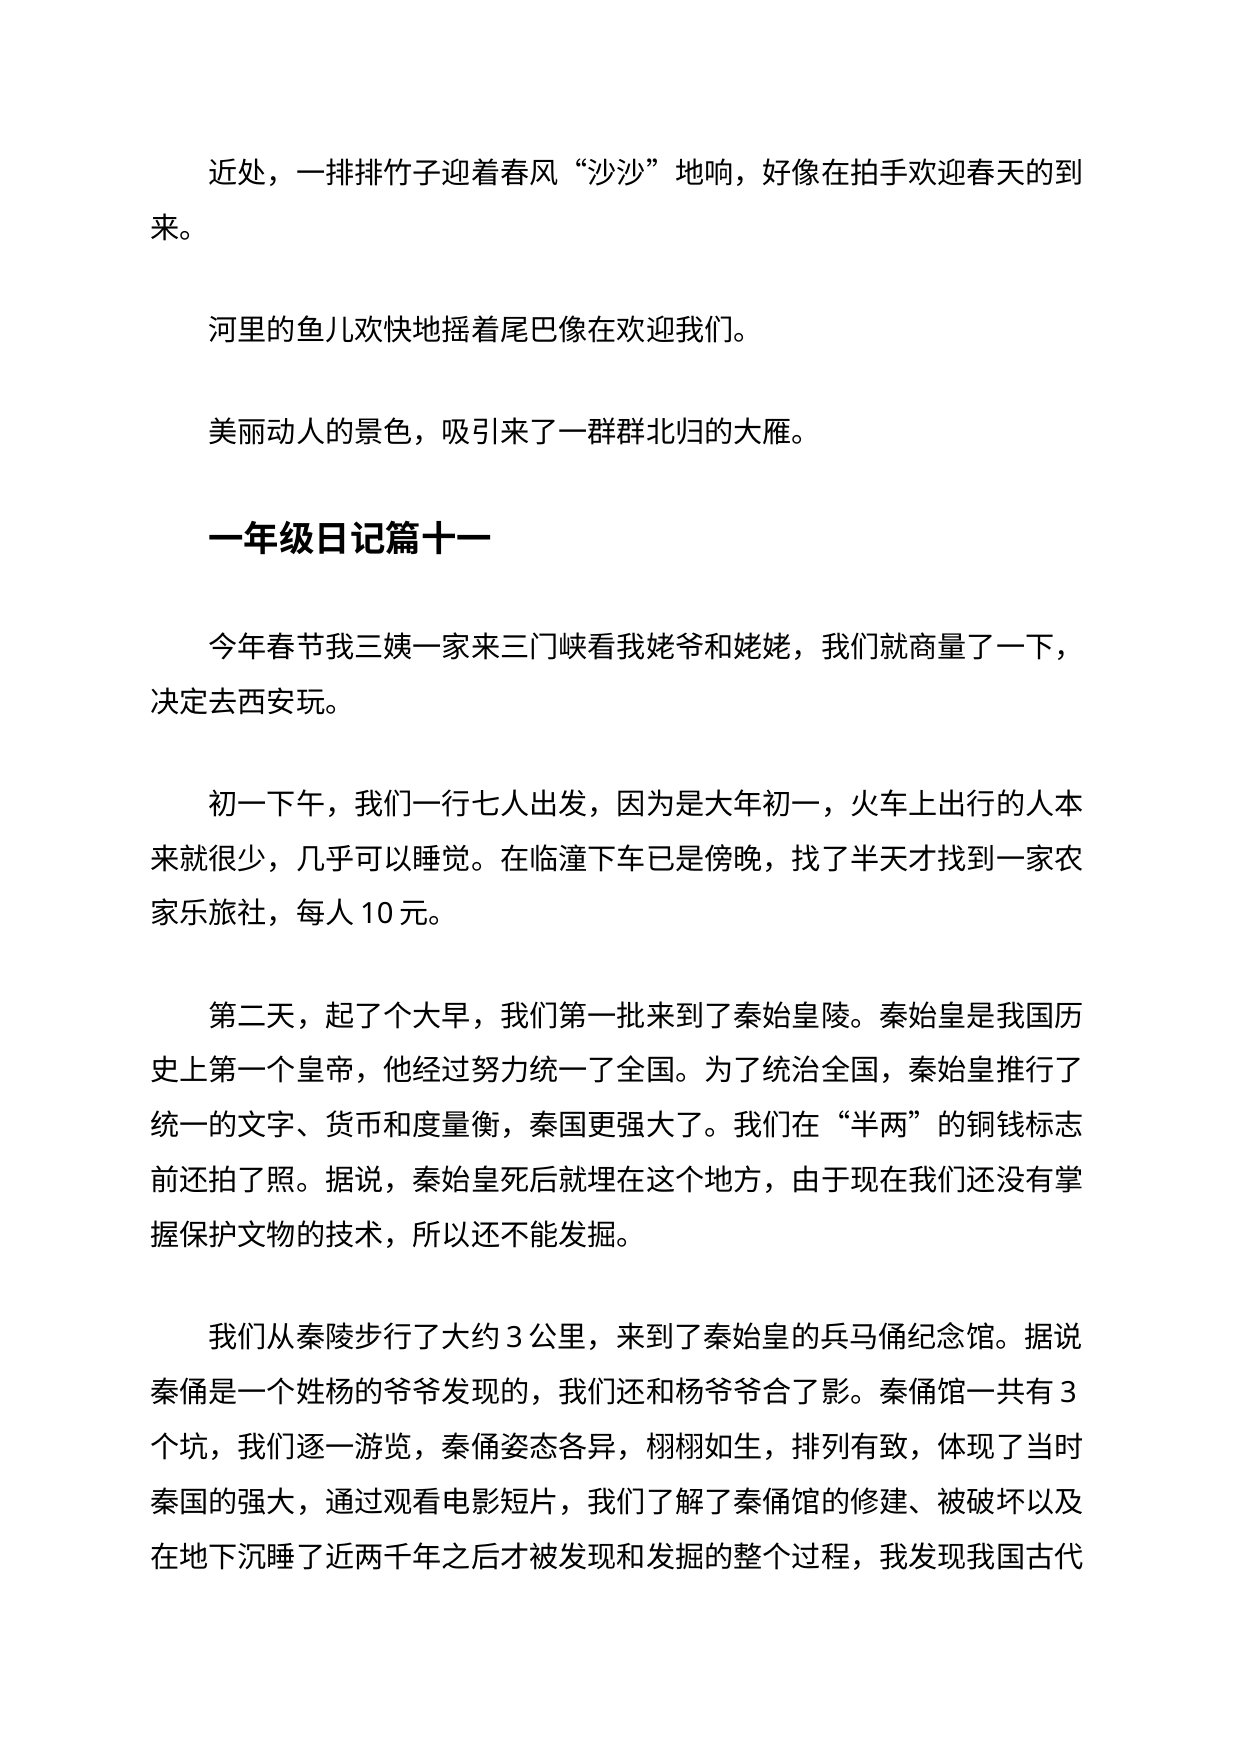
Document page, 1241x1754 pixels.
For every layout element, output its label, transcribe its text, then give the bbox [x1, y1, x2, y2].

text 一年级日记篇十一 [150, 510, 1090, 561]
text 河里的鱼儿欢快地摇着尾巴像在欢迎我们。 [150, 307, 1090, 349]
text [150, 1313, 1090, 1576]
text 美丽动人的景色，吸引来了一群群北归的大雁。 [150, 408, 1090, 451]
text 初一下午，我们一行七人出发，因为是大年初一，火车上出行的人本来就很少，几乎可以睡觉。在临潼下车已是傍晚，找了半天才找到一家农家乐旅社，每人10元。 [150, 780, 1090, 932]
text 今年春节我三姨一家来三门峡看我姥爷和姥姥，我们就商量了一下，决定去西安玩。 [150, 624, 1090, 721]
text 近处，一排排竹子迎着春风“沙沙”地响，好像在拍手欢迎春天的到来。 [150, 150, 1090, 247]
text 第二天，起了个大早，我们第一批来到了秦始皇陵。秦始皇是我国历史上第一个皇帝，他经过努力统一了全国。为了统治全国，秦始皇推行了统一的文字、货币和度量衡，秦国更强大了。我们在“半两”的铜钱标志前还拍了照。据说，秦始皇死后就埋在这个地方，由于现在我们还没有掌握保护文物的技术，所以还不能发掘。 [150, 992, 1090, 1254]
